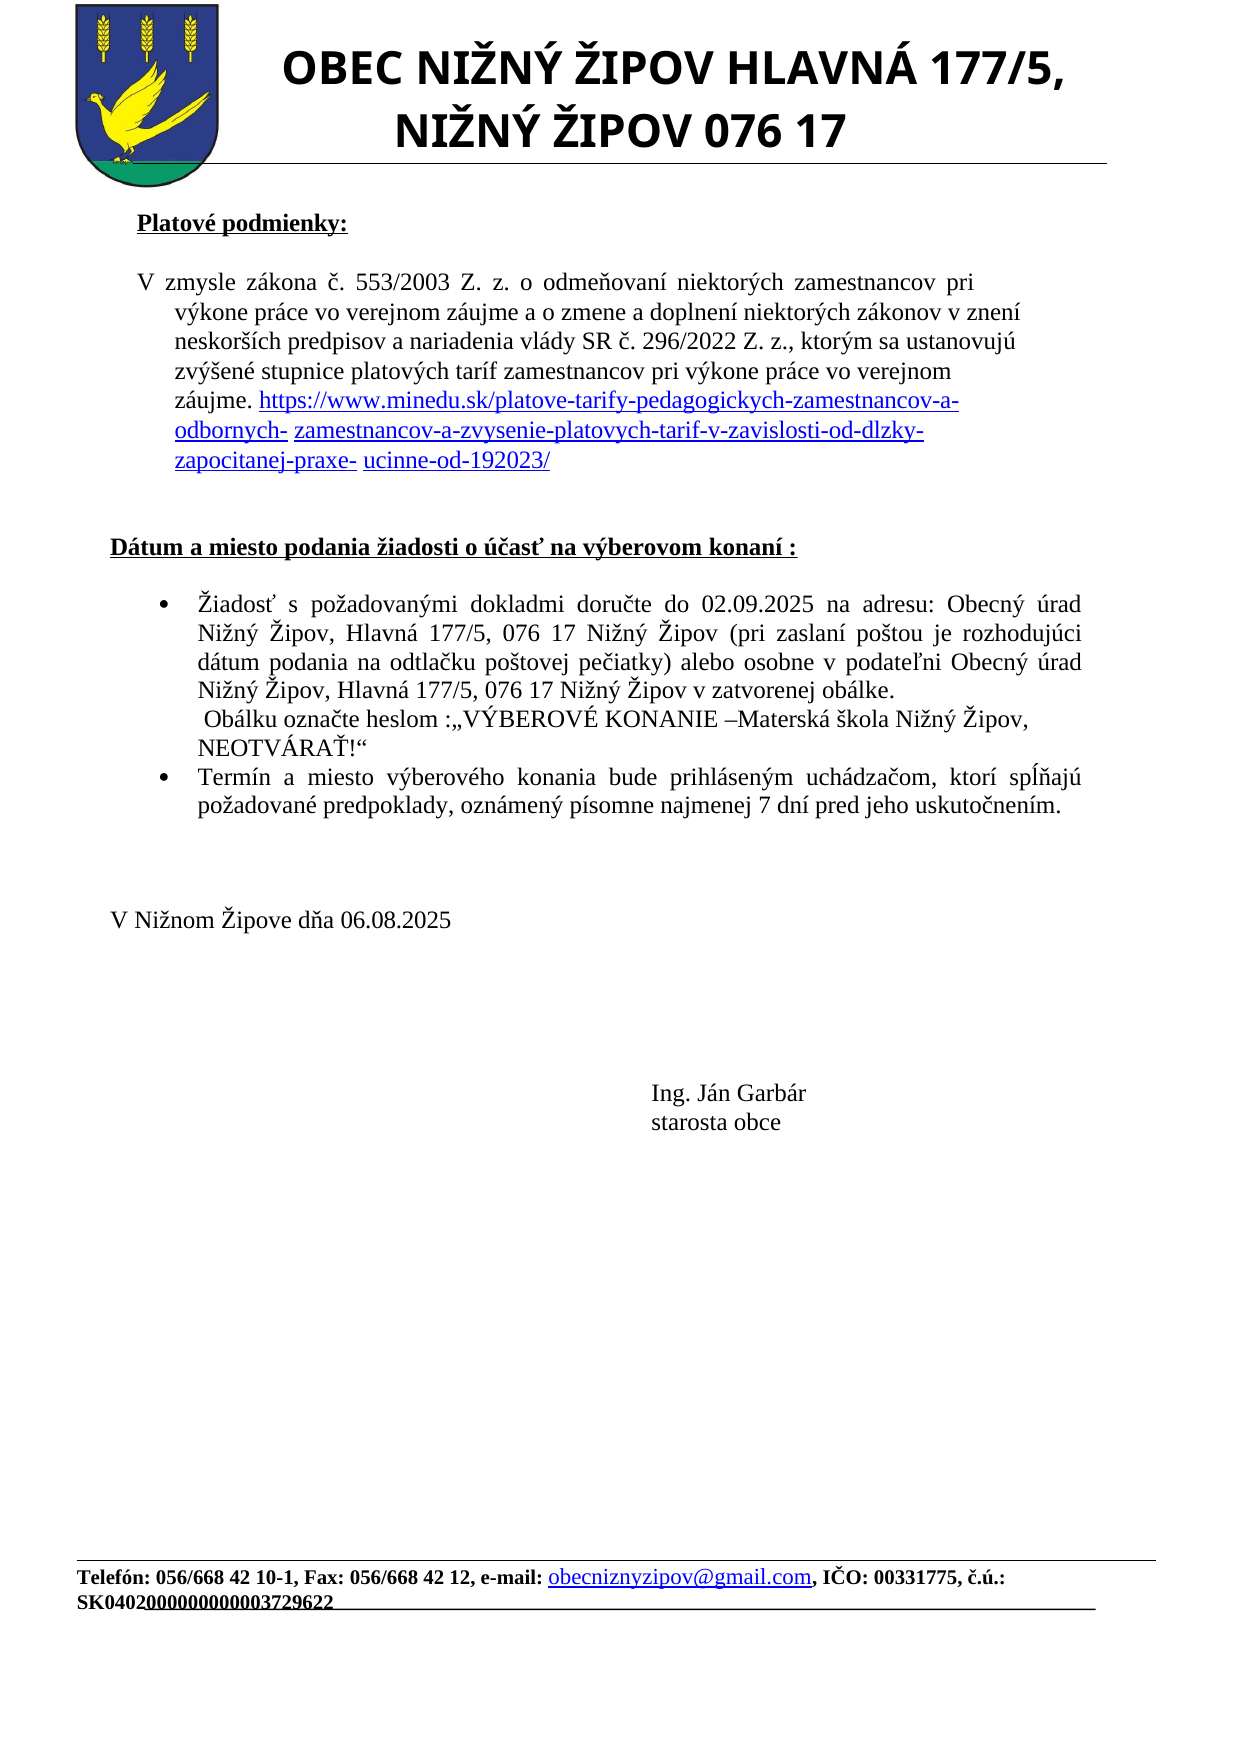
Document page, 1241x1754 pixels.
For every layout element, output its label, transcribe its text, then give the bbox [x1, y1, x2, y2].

text V Nižnom Žipove dňa 06.08.2025 [110, 905, 1107, 934]
list Termín a miesto výberového konania bude prihláseným uchádzačom, ktorí spĺňajú požadované predpoklady, oznámený písomne najmenej 7 dní pred jeho uskutočnením. [160, 762, 1082, 819]
picture [73, 0, 223, 191]
text Platové podmienky: [137, 208, 1107, 237]
text Ing. Ján Garbár [651, 1078, 1107, 1107]
text starosta obce [651, 1107, 1107, 1135]
text Dátum a miesto podania žiadosti o účasť na výberovom konaní : [110, 532, 1107, 561]
list Žiadosť s požadovanými dokladmi doručte do 02.09.2025 na adresu: Obecný úrad Nižný Žipov, Hlavná 177/5, 076 17 Nižný Žipov (pri zaslaní poštou je rozhodujúci dátum podania na odtlačku poštovej pečiatky) alebo osobne v podateľni Obecný úrad Nižný Žipov, Hlavná 177/5, 076 17 Nižný Žipov v zatvorenej obálke. [160, 589, 1082, 704]
text Obálku označte heslom :„VÝBEROVÉ KONANIE –Materská škola Nižný Žipov, NEOTVÁRAŤ!“ [197, 704, 1107, 762]
text V zmysle zákona č. 553/2003 Z. z. o odmeňovaní niektorých zamestnancov pri výkone práce vo verejnom záujme a o zmene a doplnení niektorých zákonov v znení neskorších predpisov a nariadenia vlády SR č. 296/2022 Z. z., ktorým sa ustanovujú zvýšené stupnice platových taríf zamestnancov pri výkone práce vo verejnom záujme. https://www.minedu.sk/platove-tarify-pedagogickych-zamestnancov-a-odbornych- zamestnancov-a-zvysenie-platovych-tarif-v-zavislosti-od-dlzky-zapocitanej-praxe- ucinne-od-192023/ [137, 267, 1027, 473]
